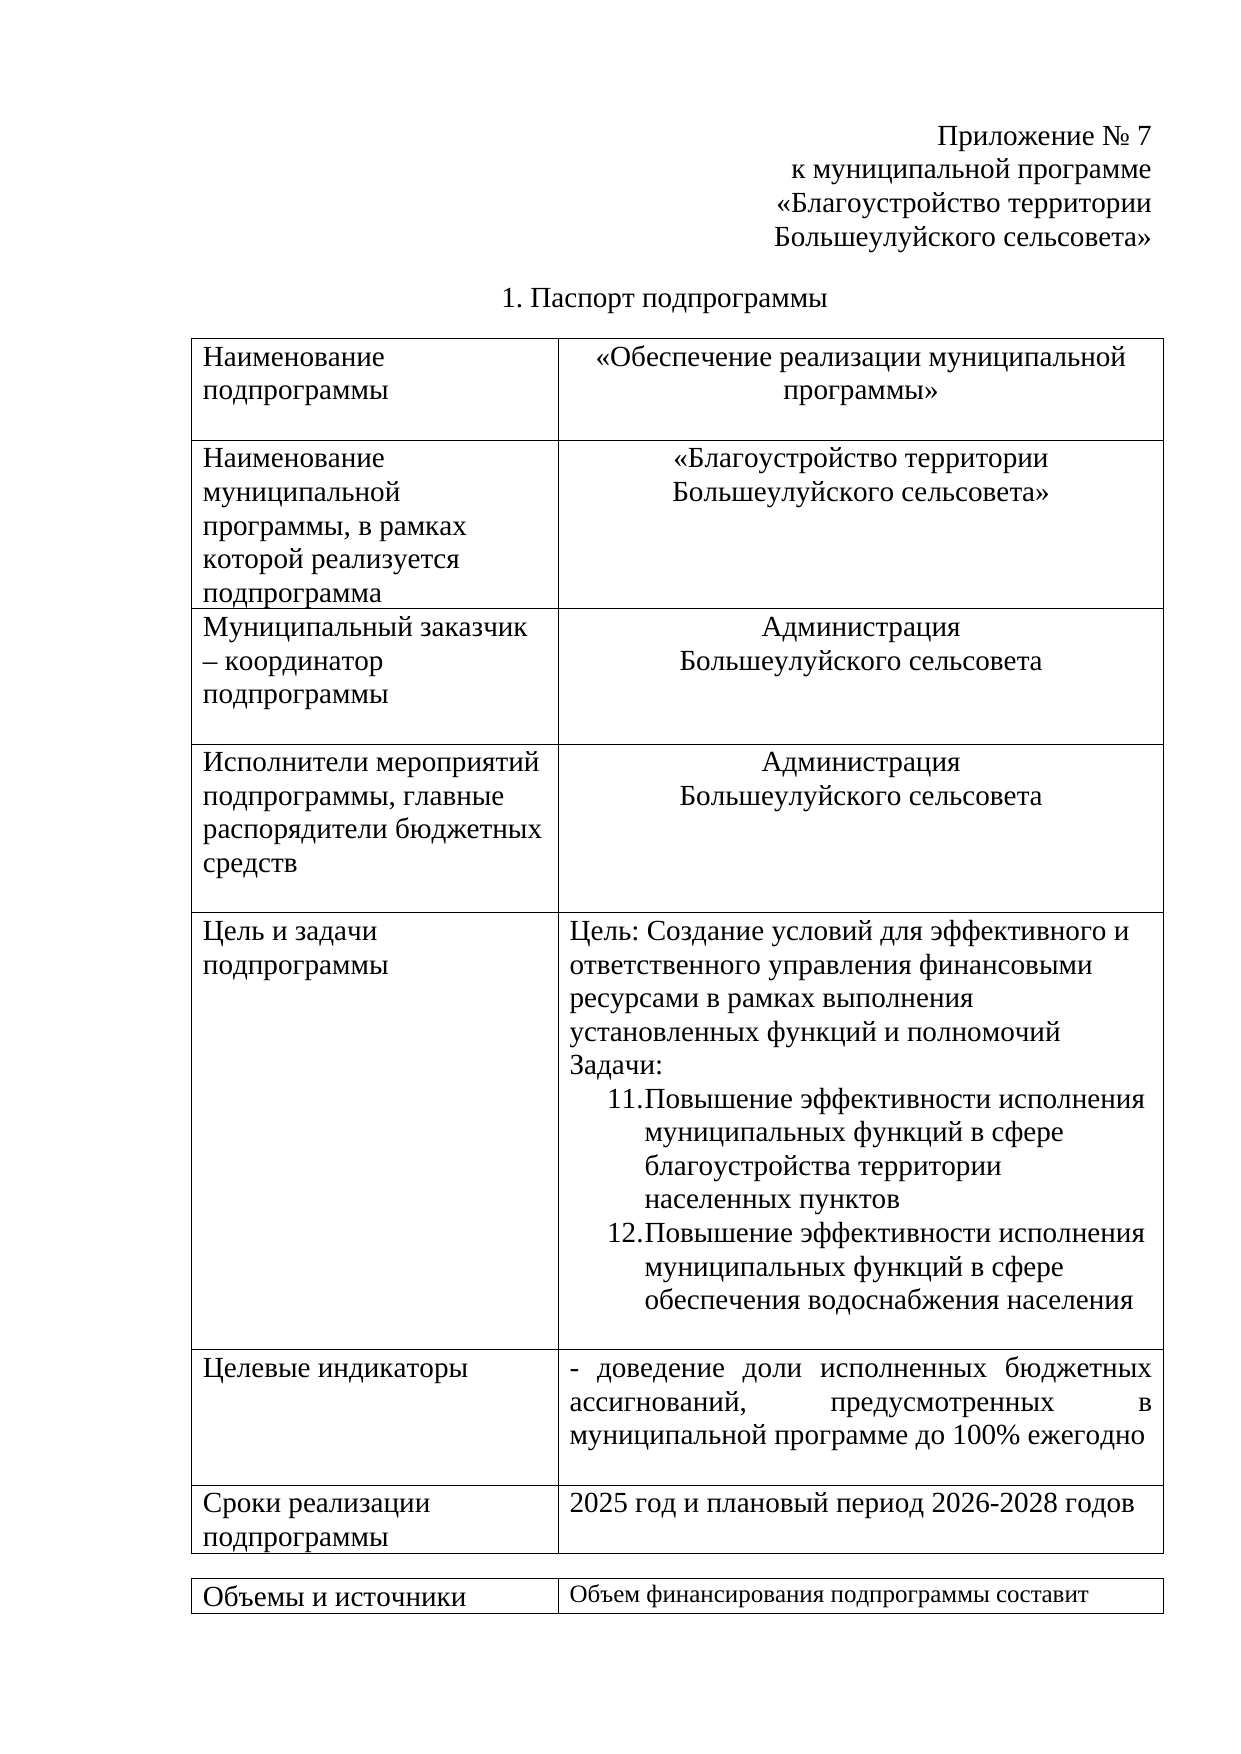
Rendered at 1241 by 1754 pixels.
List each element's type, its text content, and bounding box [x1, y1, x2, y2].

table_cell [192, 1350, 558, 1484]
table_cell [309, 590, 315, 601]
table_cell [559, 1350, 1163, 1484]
text 1. Паспорт подпрограммы [177, 280, 1152, 314]
text Большеулуйского сельсовета» [177, 219, 1152, 252]
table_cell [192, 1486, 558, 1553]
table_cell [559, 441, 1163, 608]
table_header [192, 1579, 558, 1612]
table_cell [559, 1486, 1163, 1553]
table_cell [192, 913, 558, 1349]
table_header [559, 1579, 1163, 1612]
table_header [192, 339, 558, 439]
text Приложение № 7 [177, 118, 1152, 152]
text «Благоустройство территории [177, 185, 1152, 219]
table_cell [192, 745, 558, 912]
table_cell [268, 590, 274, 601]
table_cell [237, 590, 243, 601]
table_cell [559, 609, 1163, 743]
text к муниципальной программе [177, 152, 1152, 185]
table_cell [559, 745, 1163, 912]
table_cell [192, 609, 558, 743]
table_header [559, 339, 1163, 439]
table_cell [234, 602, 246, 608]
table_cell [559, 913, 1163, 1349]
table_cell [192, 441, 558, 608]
